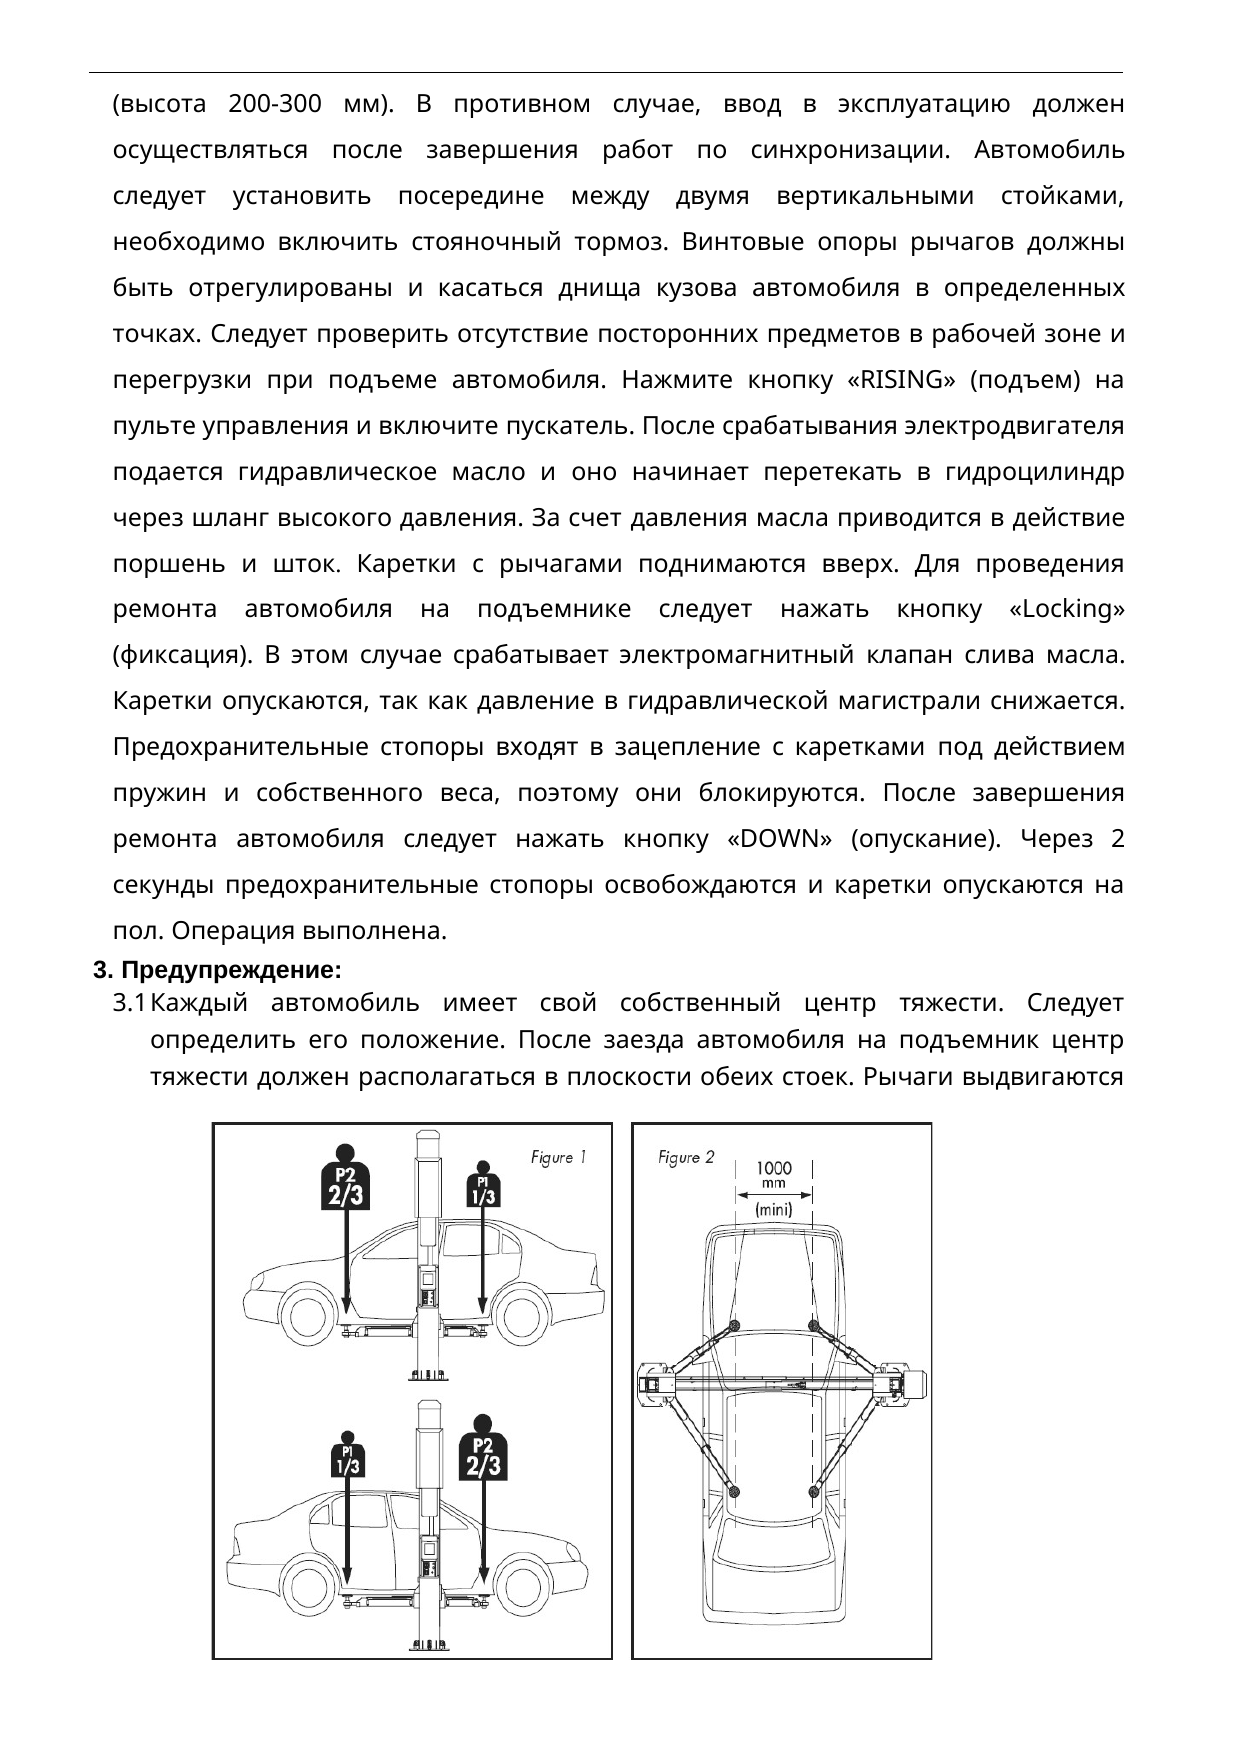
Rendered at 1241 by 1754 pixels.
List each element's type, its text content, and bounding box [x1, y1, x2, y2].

text (высота 200-300 мм). В противном случае, ввод в эксплуатацию должен осуществляться после завершения работ по синхронизации. Автомобиль следует установить посередине между двумя вертикальными стойками, необходимо включить стояночный тормоз. Винтовые опоры рычагов должны быть отрегулированы и касаться днища кузова автомобиля в определенных точках. Следует проверить отсутствие посторонних предметов в рабочей зоне и перегрузки при подъеме автомобиля. Нажмите кнопку «RISING» (подъем) на пульте управления и включите пускатель. После срабатывания электродвигателя подается гидравлическое масло и оно начинает перетекать в гидроцилиндр через шланг высокого давления. За счет давления масла приводится в действие поршень и шток. Каретки с рычагами поднимаются вверх. Для проведения ремонта автомобиля на подъемнике следует нажать кнопку «Locking» (фиксация). В этом случае срабатывает электромагнитный клапан слива масла. Каретки опускаются, так как давление в гидравлической магистрали снижается. Предохранительные стопоры входят в зацепление с каретками под действием пружин и собственного веса, поэтому они блокируются. После завершения ремонта автомобиля следует нажать кнопку «DOWN» (опускание). Через 2 секунды предохранительные стопоры освобождаются и каретки опускаются на пол. Операция выполнена. [112, 86, 1126, 947]
picture [211, 1122, 933, 1660]
subtitle Предупреждение: [93, 959, 1213, 983]
list Каждый автомобиль имеет свой собственный центр тяжести. Следует определить его положение. После заезда автомобиля на подъемник центр тяжести должен располагаться в плоскости обеих стоек. Рычаги выдвигаются таким образом, чтобы выполнить подхват автомобиля в определенных точках днища кузова. [112, 985, 1125, 1092]
